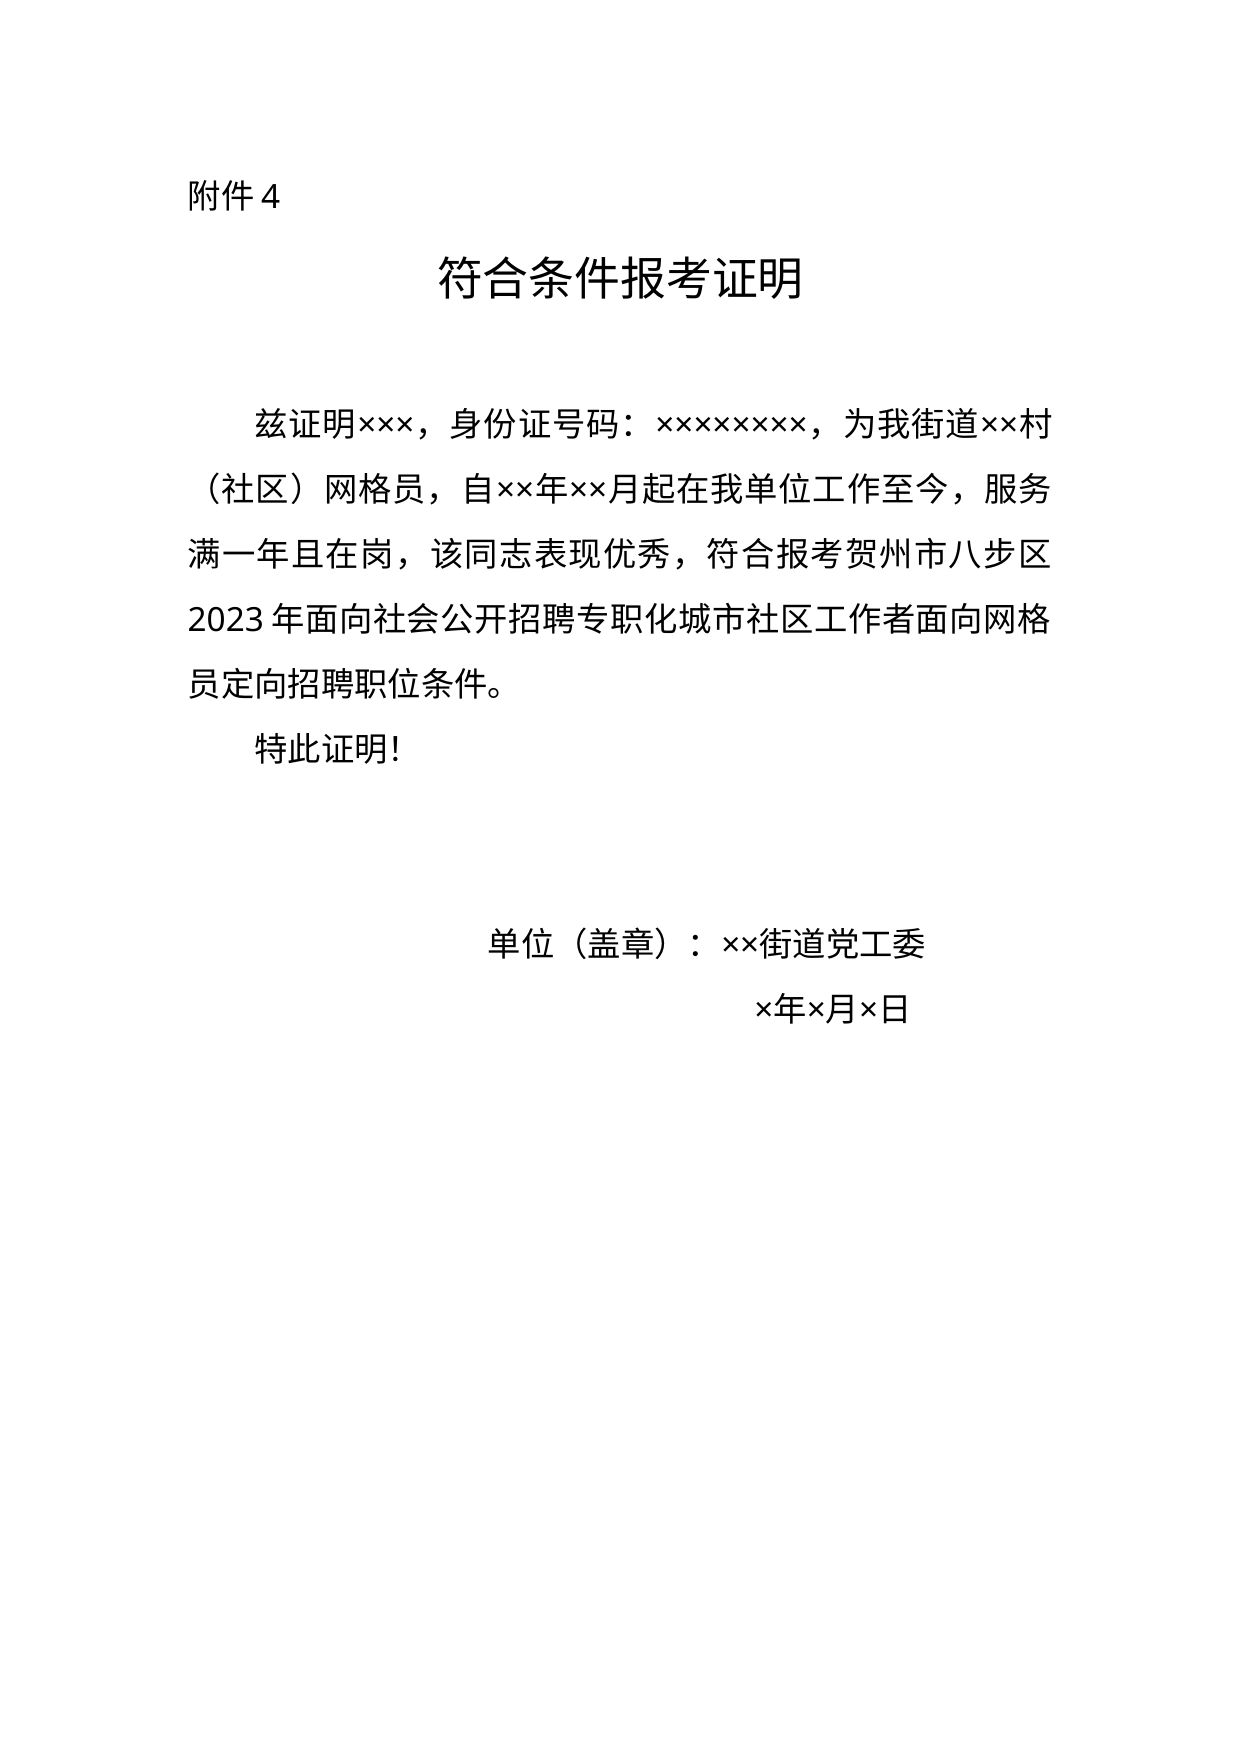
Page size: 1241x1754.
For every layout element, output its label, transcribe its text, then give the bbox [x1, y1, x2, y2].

text 附件4 [187, 162, 1053, 227]
text ×年×月×日 [187, 974, 1053, 1039]
text 特此证明！ [187, 714, 1053, 779]
text 符合条件报考证明 [187, 227, 1053, 324]
text 单位（盖章）：××街道党工委 [187, 909, 1053, 974]
text 兹证明×××，身份证号码：××××××××，为我街道××村（社区）网格员，自××年××月起在我单位工作至今，服务满一年且在岗，该同志表现优秀，符合报考贺州市八步区2023年面向社会公开招聘专职化城市社区工作者面向网格员定向招聘职位条件。 [187, 389, 1053, 714]
